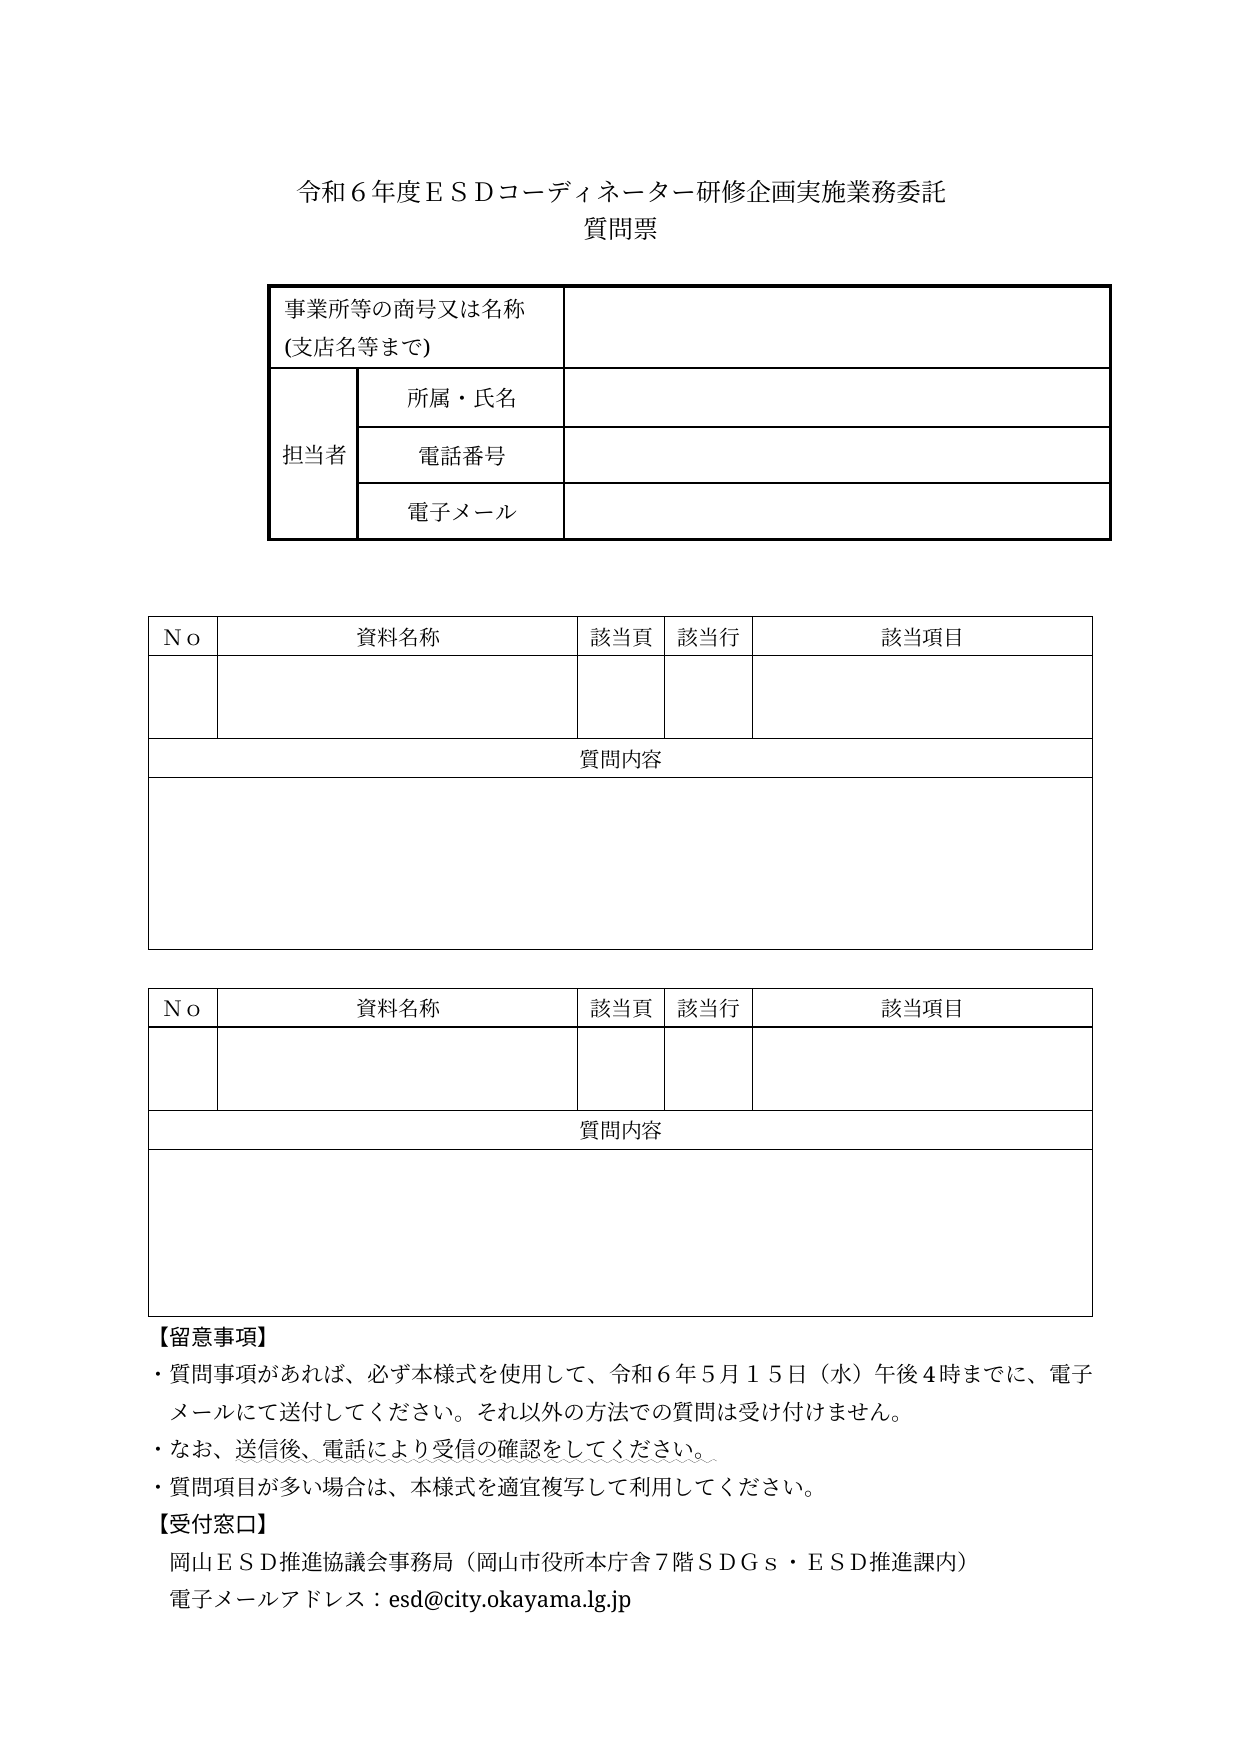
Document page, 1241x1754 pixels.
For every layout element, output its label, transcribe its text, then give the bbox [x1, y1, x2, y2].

table_cell [149, 1028, 217, 1110]
table_cell 質問内容 [149, 739, 1092, 777]
table_cell [149, 778, 1092, 949]
text 岡山ＥＳＤ推進協議会事務局（岡山市役所本庁舎７階ＳＤＧｓ・ＥＳＤ推進課内） [148, 1542, 1094, 1579]
table_cell 所属・氏名 [359, 369, 563, 426]
text ・なお、送信後、電話により受信の確認をしてください。 [148, 1429, 1094, 1467]
table_header 該当項目 [753, 989, 1092, 1026]
table_header 該当項目 [753, 617, 1092, 655]
table_cell [753, 1028, 1092, 1110]
table_header 該当頁 [578, 617, 664, 655]
text 電子メールアドレス：esd@city.okayama.lg.jp [148, 1579, 1094, 1617]
table_cell [218, 1028, 577, 1110]
table_header Ｎｏ [149, 617, 217, 655]
table_cell 担当者 [271, 369, 356, 538]
table_cell [149, 1150, 1092, 1316]
table_cell 質問内容 [149, 1111, 1092, 1148]
table_header [565, 288, 1109, 367]
text 質問票 [148, 209, 1094, 247]
table_header 該当行 [665, 989, 752, 1026]
table_cell [665, 656, 752, 738]
table_cell 電話番号 [359, 428, 563, 482]
table_cell [565, 484, 1109, 538]
table_header 事業所等の商号又は名称 (支店名等まで) [271, 288, 563, 367]
table_cell [578, 656, 664, 738]
table_cell [218, 656, 577, 738]
table_cell [578, 1028, 664, 1110]
table_cell [665, 1028, 752, 1110]
table_header 資料名称 [218, 989, 577, 1026]
text 【受付窓口】 [148, 1504, 1094, 1542]
table_cell [149, 656, 217, 738]
text ・質問事項があれば、必ず本様式を使用して、令和６年５月１５日（水）午後4時までに、電子メールにて送付してください。それ以外の方法での質問は受け付けません。 [148, 1354, 1094, 1429]
table_header 該当行 [665, 617, 752, 655]
table_header 資料名称 [218, 617, 577, 655]
table_cell [565, 369, 1109, 426]
text 【留意事項】 [148, 1317, 1094, 1354]
table_cell 電子メール [359, 484, 563, 538]
table_header Ｎｏ [149, 989, 217, 1026]
table_cell [753, 656, 1092, 738]
text 令和６年度ＥＳＤコーディネーター研修企画実施業務委託 [148, 172, 1094, 209]
table_cell [565, 428, 1109, 482]
text ・質問項目が多い場合は、本様式を適宜複写して利用してください。 [148, 1467, 1094, 1504]
table_header 該当頁 [578, 989, 664, 1026]
